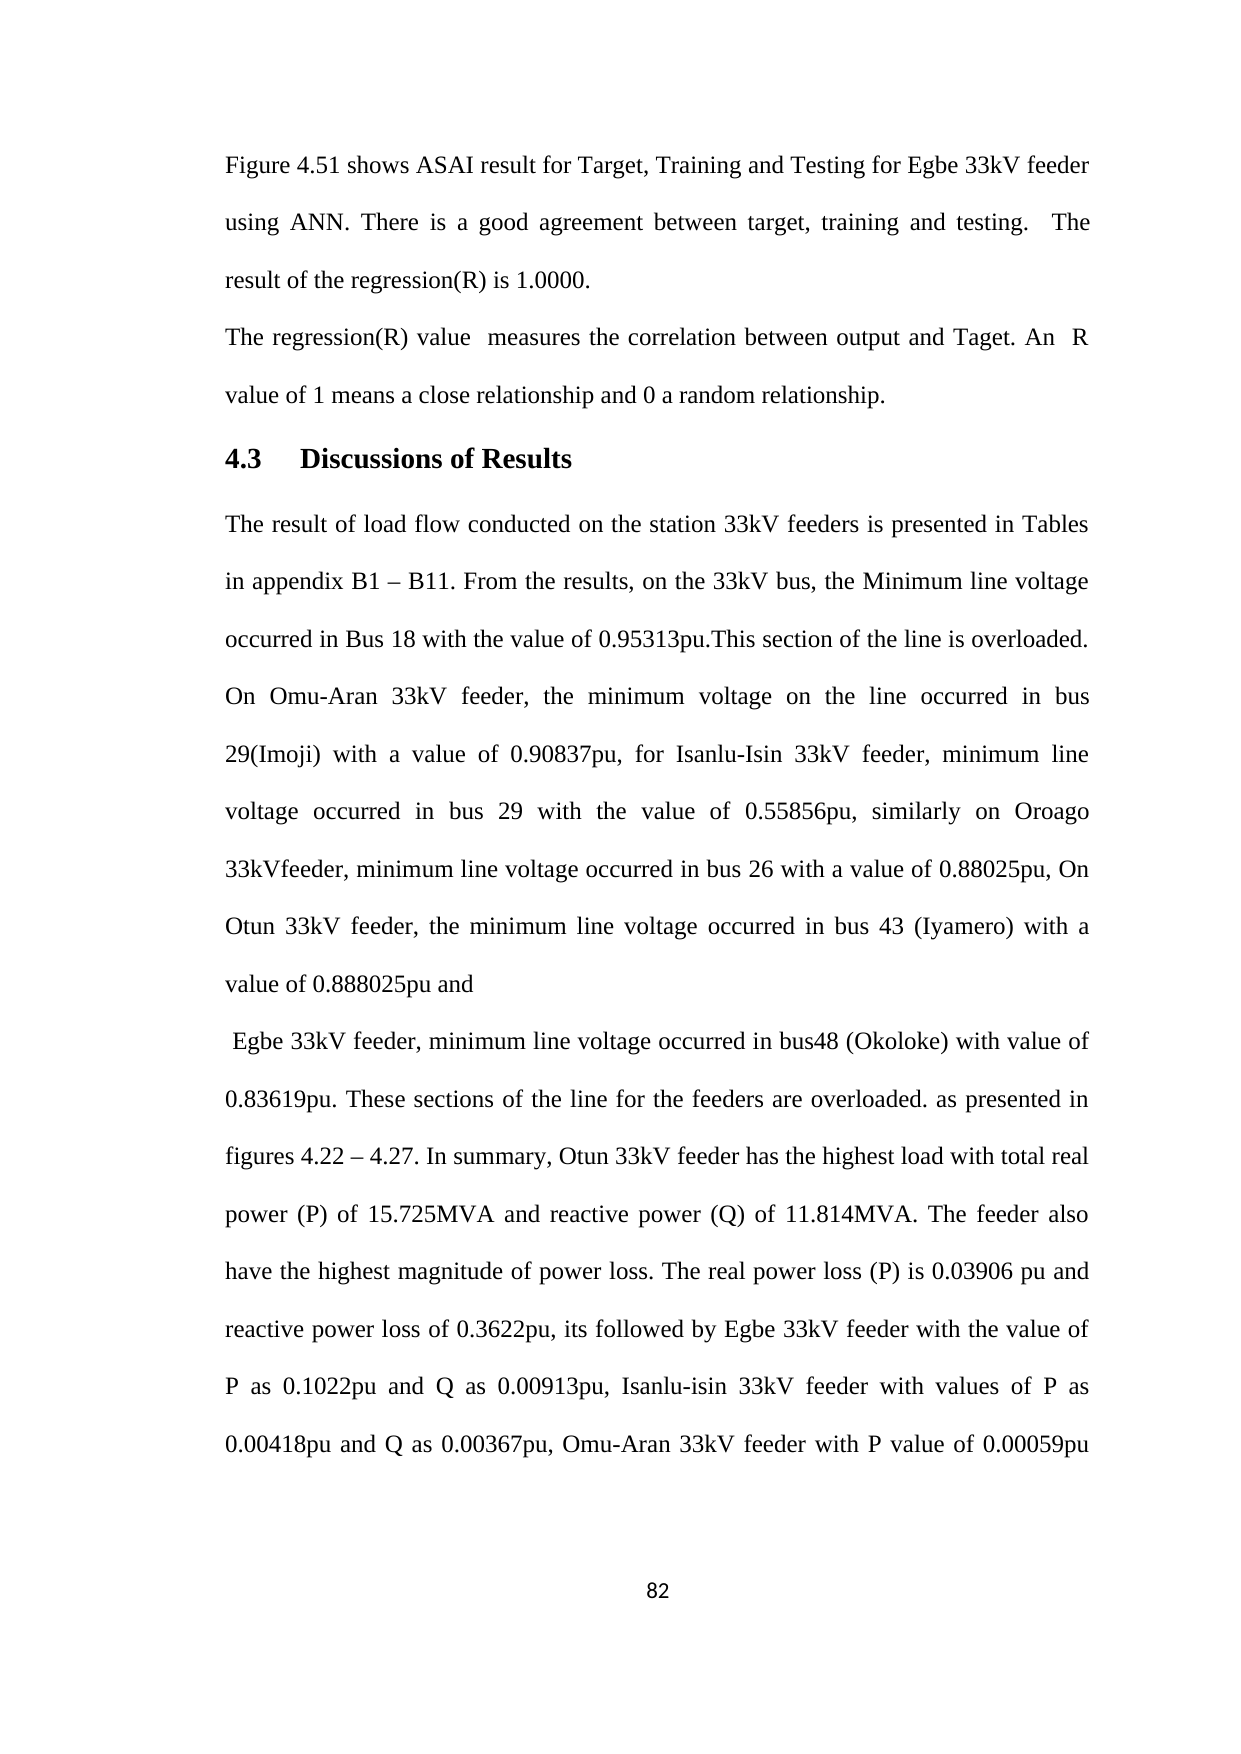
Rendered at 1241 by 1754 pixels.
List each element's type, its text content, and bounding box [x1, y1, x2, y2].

text The regression(R) value measures the correlation between output and Taget. An R value of 1 means a close relationship and 0 a random relationship. [225, 322, 1090, 409]
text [225, 1026, 1090, 1457]
text Figure 4.51 shows ASAI result for Target, Training and Testing for Egbe 33kV feeder using ANN. There is a good agreement between target, training and testing. The result of the regression(R) is 1.0000. [225, 150, 1090, 294]
text The result of load flow conducted on the station 33kV feeders is presented in Tables in appendix B1 – B11. From the results, on the 33kV bus, the Minimum line voltage occurred in Bus 18 with the value of 0.95313pu.This section of the line is overloaded. On Omu-Aran 33kV feeder, the minimum voltage on the line occurred in bus 29(Imoji) with a value of 0.90837pu, for Isanlu-Isin 33kV feeder, minimum line voltage occurred in bus 29 with the value of 0.55856pu, similarly on Oroago 33kVfeeder, minimum line voltage occurred in bus 26 with a value of 0.88025pu, On Otun 33kV feeder, the minimum line voltage occurred in bus 43 (Iyamero) with a value of 0.888025pu and [225, 509, 1090, 997]
subtitle 4.3 Discussions of Results [225, 442, 1090, 475]
